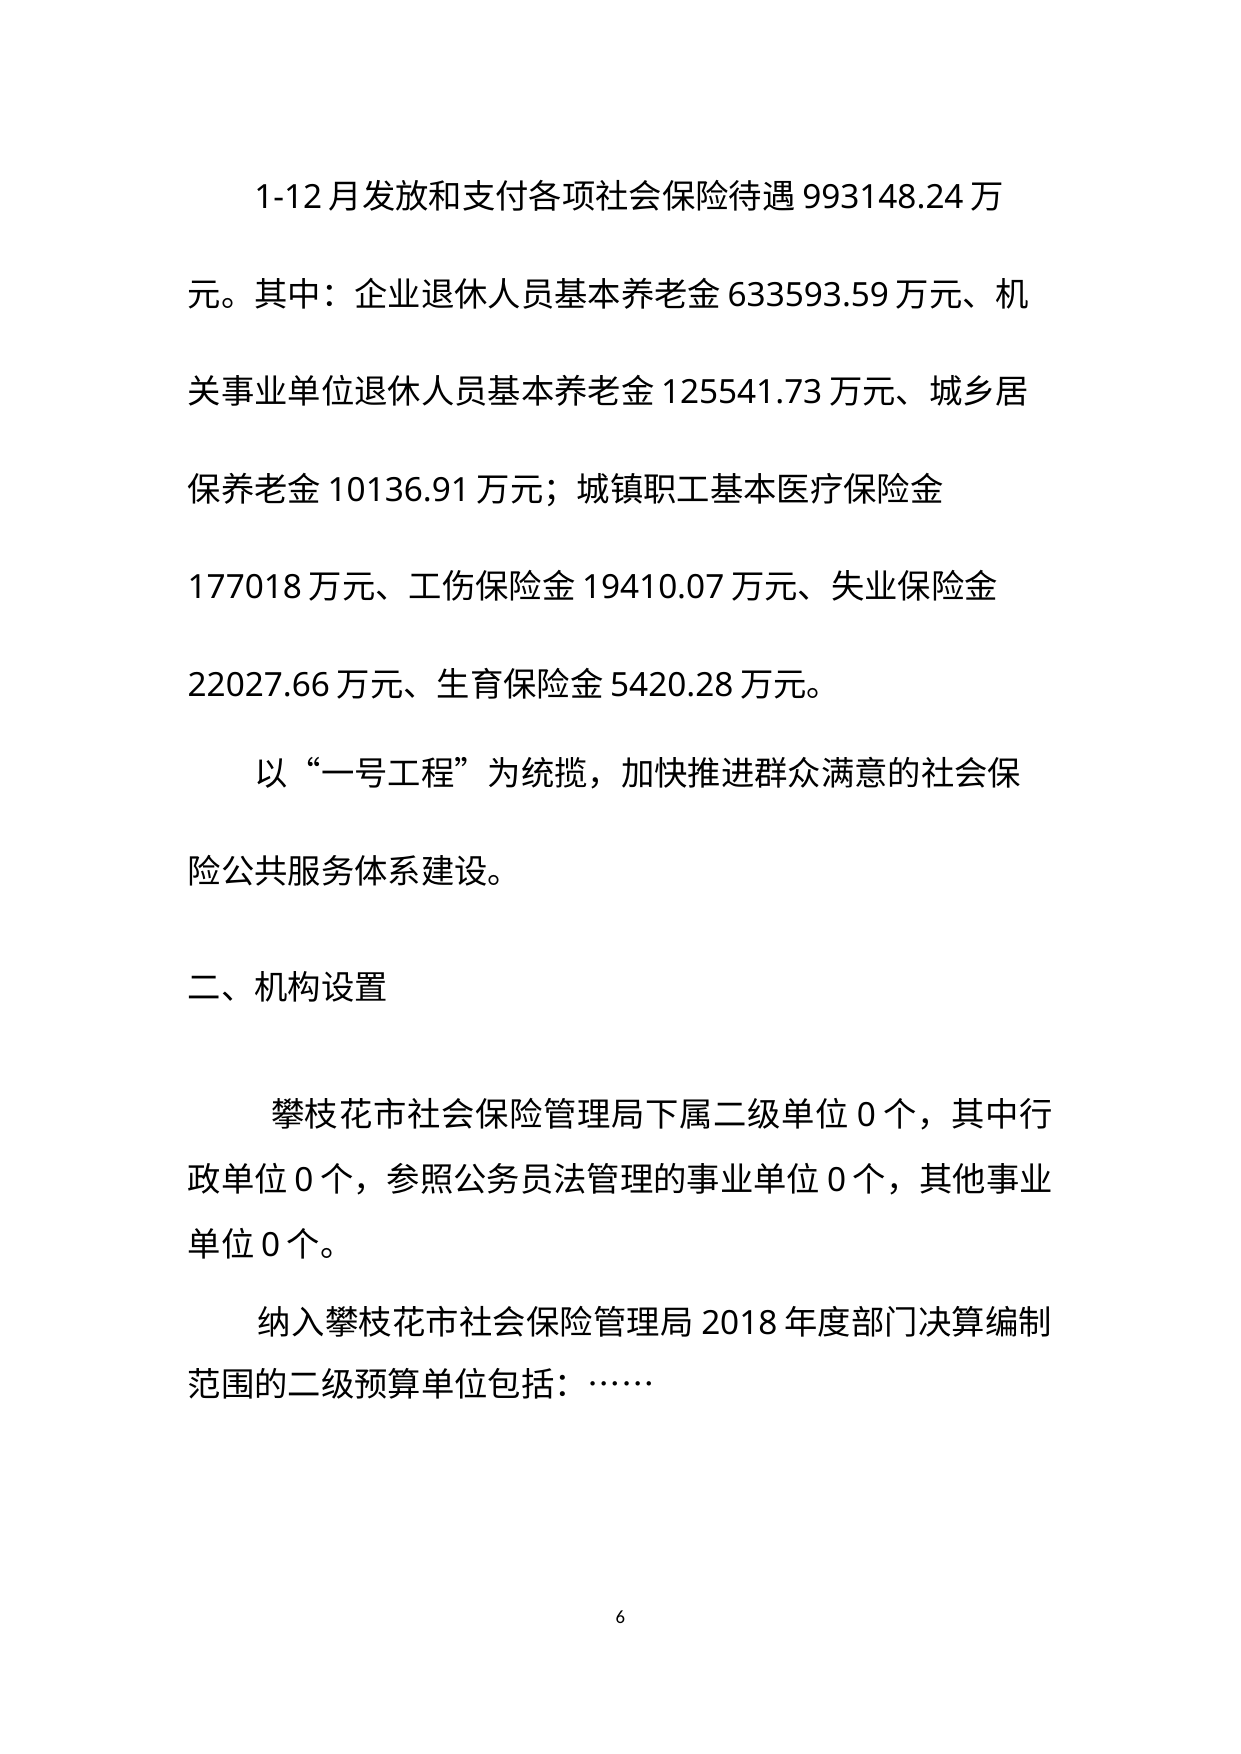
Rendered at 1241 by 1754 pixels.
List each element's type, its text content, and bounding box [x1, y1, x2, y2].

subtitle 二、机构设置 [187, 952, 1053, 1017]
text 以“一号工程”为统揽，加快推进群众满意的社会保险公共服务体系建设。 [187, 739, 1053, 901]
text 攀枝花市社会保险管理局下属二级单位0个，其中行政单位0个，参照公务员法管理的事业单位0个，其他事业单位0个。 [187, 1079, 1053, 1274]
text 1-12月发放和支付各项社会保险待遇993148.24万元。其中：企业退休人员基本养老金633593.59万元、机关事业单位退休人员基本养老金125541.73万元、城乡居保养老金10136.91万元；城镇职工基本医疗保险金177018万元、工伤保险金19410.07万元、失业保险金22027.66万元、生育保险金5420.28万元。 [187, 162, 1053, 714]
text 纳入攀枝花市社会保险管理局2018年度部门决算编制范围的二级预算单位包括：…… [187, 1284, 1053, 1409]
